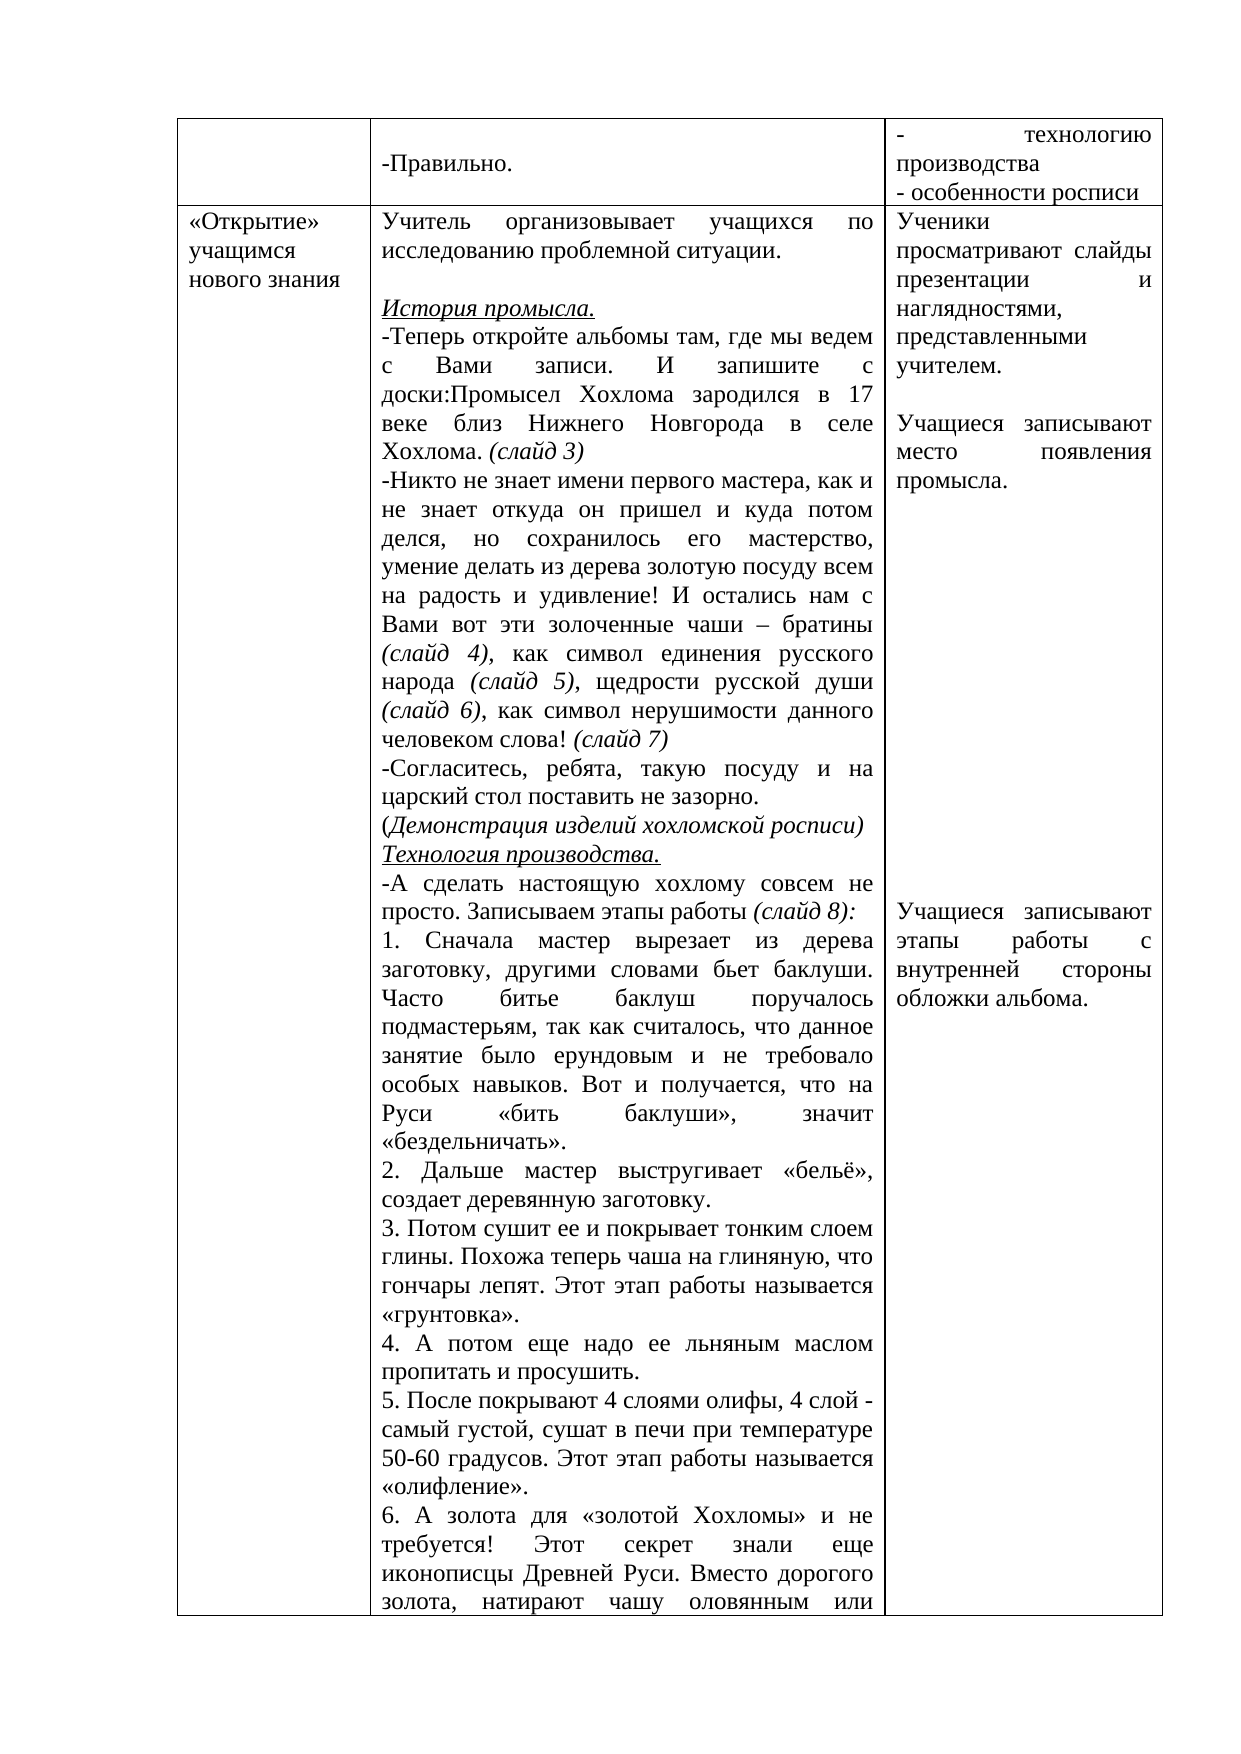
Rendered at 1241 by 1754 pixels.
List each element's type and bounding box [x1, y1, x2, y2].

table_cell [886, 119, 1162, 205]
table_cell [371, 206, 884, 1615]
table_cell [886, 206, 1162, 1615]
table_cell [178, 206, 370, 1615]
table_cell [371, 119, 884, 205]
table_cell [178, 119, 370, 205]
